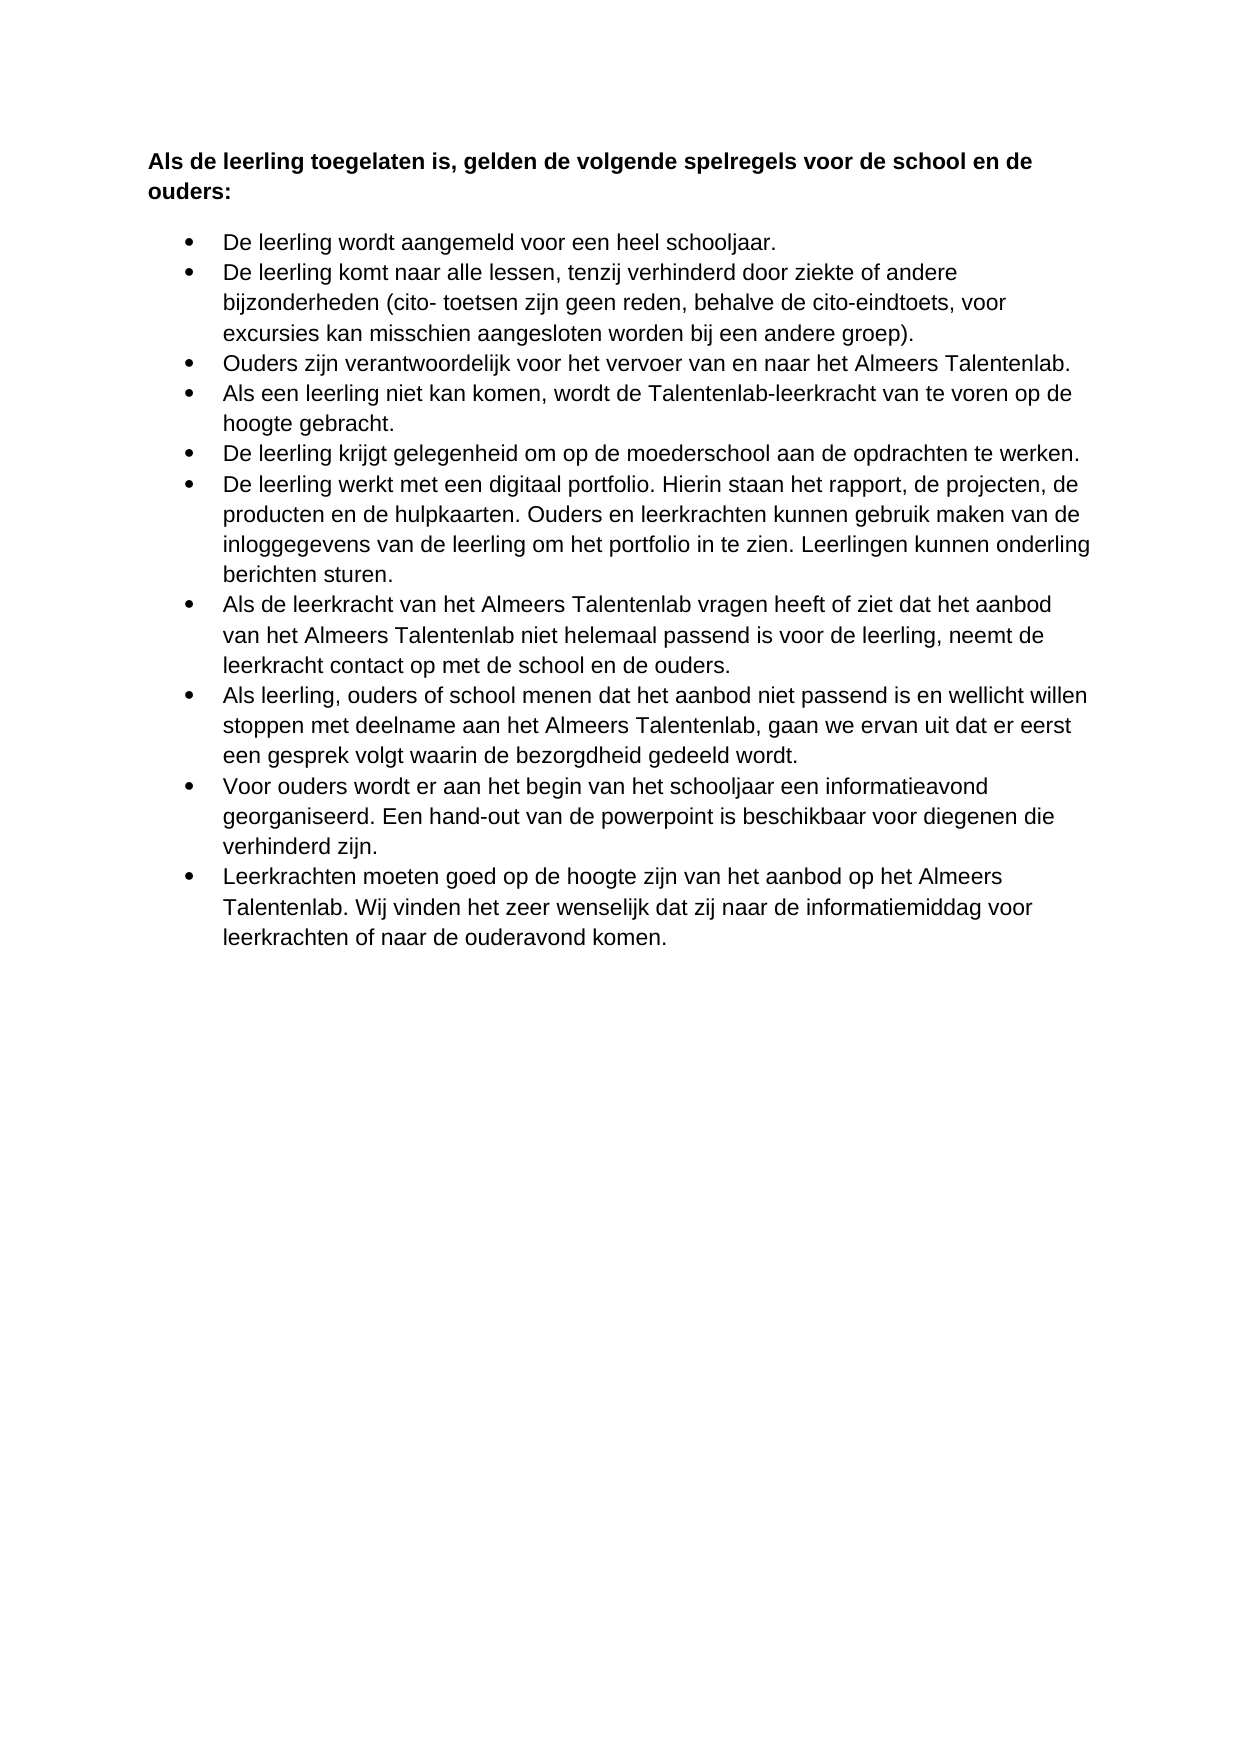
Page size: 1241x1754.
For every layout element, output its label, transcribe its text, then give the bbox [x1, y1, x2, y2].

list Als een leerling niet kan komen, wordt de Talentenlab-leerkracht van te voren op de hoogte gebracht. [185, 380, 1093, 436]
list De leerling wordt aangemeld voor een heel schooljaar. [185, 229, 1093, 255]
text Als de leerling toegelaten is, gelden de volgende spelregels voor de school en de ouders: [148, 148, 1093, 204]
list Voor ouders wordt er aan het begin van het schooljaar een informatieavond georganiseerd. Een hand-out van de powerpoint is beschikbaar voor diegenen die verhinderd zijn. [185, 773, 1093, 859]
list De leerling komt naar alle lessen, tenzij verhinderd door ziekte of andere bijzonderheden (cito- toetsen zijn geen reden, behalve de cito-eindtoets, voor excursies kan misschien aangesloten worden bij een andere groep). [185, 259, 1093, 346]
list Leerkrachten moeten goed op de hoogte zijn van het aanbod op het Almeers Talentenlab. Wij vinden het zeer wenselijk dat zij naar de informatiemiddag voor leerkrachten of naar de ouderavond komen. [185, 863, 1093, 950]
list Als de leerkracht van het Almeers Talentenlab vragen heeft of ziet dat het aanbod van het Almeers Talentenlab niet helemaal passend is voor de leerling, neemt de leerkracht contact op met de school en de ouders. [185, 591, 1093, 678]
list De leerling werkt met een digitaal portfolio. Hierin staan het rapport, de projecten, de producten en de hulpkaarten. Ouders en leerkrachten kunnen gebruik maken van de inloggegevens van de leerling om het portfolio in te zien. Leerlingen kunnen onderling berichten sturen. [185, 471, 1093, 587]
list Als leerling, ouders of school menen dat het aanbod niet passend is en wellicht willen stoppen met deelname aan het Almeers Talentenlab, gaan we ervan uit dat er eerst een gesprek volgt waarin de bezorgdheid gedeeld wordt. [185, 682, 1093, 769]
list Ouders zijn verantwoordelijk voor het vervoer van en naar het Almeers Talentenlab. [185, 350, 1093, 376]
list De leerling krijgt gelegenheid om op de moederschool aan de opdrachten te werken. [185, 440, 1093, 467]
